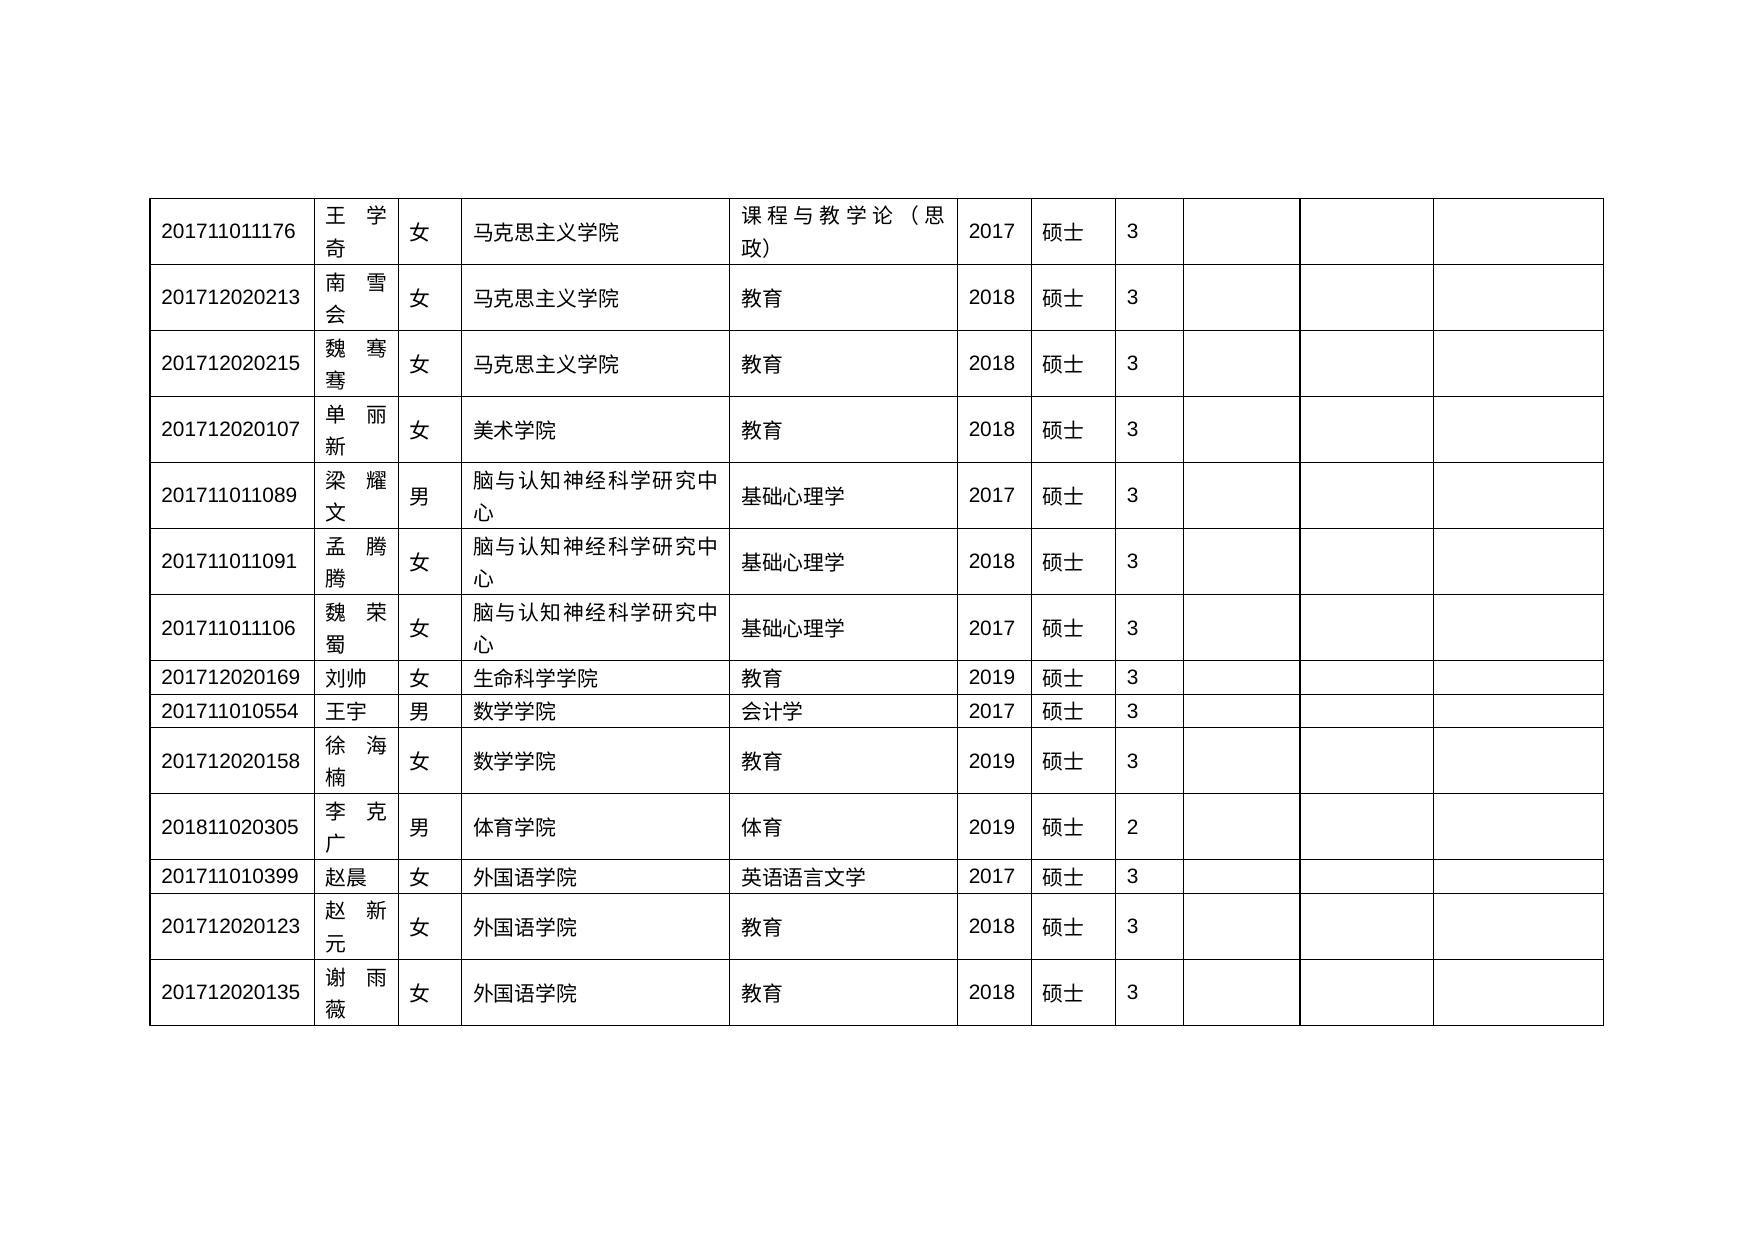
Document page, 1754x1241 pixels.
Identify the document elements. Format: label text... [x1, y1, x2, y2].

table_cell 3 [1116, 199, 1183, 264]
table_cell 3 [1116, 595, 1183, 660]
table_cell [1434, 199, 1603, 264]
table_cell 基础心理学 [730, 595, 957, 660]
table_cell [1184, 728, 1299, 793]
table_cell [1434, 728, 1603, 793]
table_cell 201712020158 [151, 728, 314, 793]
table_cell 单丽新 [315, 397, 398, 462]
table_cell 脑与认知神经科学研究中心 [462, 529, 729, 594]
table_cell 男 [399, 463, 461, 528]
table_cell 硕士 [1032, 661, 1115, 693]
table_cell 数学学院 [462, 728, 729, 793]
table_cell 赵新元 [315, 894, 398, 959]
table_cell [1434, 661, 1603, 693]
table_cell 女 [399, 265, 461, 330]
table_cell 3 [1116, 728, 1183, 793]
table_cell [1184, 529, 1299, 594]
table_cell 2018 [958, 397, 1031, 462]
table_cell [1184, 331, 1299, 396]
table_cell 李克广 [315, 794, 398, 859]
table_cell 女 [399, 595, 461, 660]
table_cell 男 [399, 695, 461, 727]
table_cell 女 [399, 199, 461, 264]
table_cell [1184, 860, 1299, 893]
table_cell [1301, 331, 1433, 396]
table_cell 女 [399, 529, 461, 594]
table_cell 201711011091 [151, 529, 314, 594]
table_cell [1184, 265, 1299, 330]
table_cell 硕士 [1032, 860, 1115, 893]
table_cell [1301, 397, 1433, 462]
table_cell 孟腾腾 [315, 529, 398, 594]
table_cell 3 [1116, 331, 1183, 396]
table_cell 2019 [958, 794, 1031, 859]
table_cell [1301, 894, 1433, 959]
table_cell 硕士 [1032, 265, 1115, 330]
table_cell 硕士 [1032, 695, 1115, 727]
table_cell 3 [1116, 695, 1183, 727]
table_cell [1301, 695, 1433, 727]
table_cell [1434, 894, 1603, 959]
table_cell 马克思主义学院 [462, 265, 729, 330]
table_cell [1301, 595, 1433, 660]
table_cell 王宇 [315, 695, 398, 727]
table_cell 英语语言文学 [730, 860, 957, 893]
table_cell 生命科学学院 [462, 661, 729, 693]
table_cell 3 [1116, 265, 1183, 330]
table_cell 2018 [958, 894, 1031, 959]
table_cell 王学奇 [315, 199, 398, 264]
table_cell 硕士 [1032, 397, 1115, 462]
table_cell 女 [399, 894, 461, 959]
table_cell 3 [1116, 860, 1183, 893]
table_cell 2018 [958, 331, 1031, 396]
table_cell 外国语学院 [462, 894, 729, 959]
table_cell [1184, 661, 1299, 693]
table_cell [1301, 529, 1433, 594]
table_cell 魏荣蜀 [315, 595, 398, 660]
table_cell 硕士 [1032, 794, 1115, 859]
table_cell 马克思主义学院 [462, 331, 729, 396]
table_cell 教育 [730, 661, 957, 693]
table_cell 脑与认知神经科学研究中心 [462, 463, 729, 528]
table_cell 3 [1116, 894, 1183, 959]
table_cell 梁耀文 [315, 463, 398, 528]
table_cell [1434, 695, 1603, 727]
table_cell 硕士 [1032, 331, 1115, 396]
table_cell 2018 [958, 529, 1031, 594]
table_cell [1301, 265, 1433, 330]
table_cell 课程与教学论（思政） [730, 199, 957, 264]
table_cell 2017 [958, 595, 1031, 660]
table_cell 外国语学院 [462, 960, 729, 1025]
table_cell 3 [1116, 463, 1183, 528]
table_cell 2017 [958, 860, 1031, 893]
table_cell 教育 [730, 397, 957, 462]
table_cell 201712020213 [151, 265, 314, 330]
table_cell 数学学院 [462, 695, 729, 727]
table_cell 201811020305 [151, 794, 314, 859]
table_cell 2017 [958, 463, 1031, 528]
table_cell [1184, 199, 1299, 264]
table_cell 201712020123 [151, 894, 314, 959]
table_cell 2017 [958, 199, 1031, 264]
table_cell [1434, 397, 1603, 462]
table_cell 201711011089 [151, 463, 314, 528]
table_cell 男 [399, 794, 461, 859]
table_cell [1434, 529, 1603, 594]
table_cell 3 [1116, 960, 1183, 1025]
table_cell 南雪会 [315, 265, 398, 330]
table_cell 徐海楠 [315, 728, 398, 793]
table_cell 201712020169 [151, 661, 314, 693]
table_cell [1184, 595, 1299, 660]
table_cell [1301, 960, 1433, 1025]
table_cell 3 [1116, 397, 1183, 462]
table_cell 2019 [958, 728, 1031, 793]
table_cell 教育 [730, 265, 957, 330]
table_cell 体育 [730, 794, 957, 859]
table_cell 刘帅 [315, 661, 398, 693]
table_cell 教育 [730, 894, 957, 959]
table_cell 赵晨 [315, 860, 398, 893]
table_cell [1301, 728, 1433, 793]
table_cell [1184, 397, 1299, 462]
table_cell 女 [399, 331, 461, 396]
table_cell [1434, 331, 1603, 396]
table_cell 魏骞骞 [315, 331, 398, 396]
table_cell [1434, 794, 1603, 859]
table_cell [1184, 960, 1299, 1025]
table_cell 201711010399 [151, 860, 314, 893]
table_cell 美术学院 [462, 397, 729, 462]
table_cell 2017 [958, 695, 1031, 727]
table_cell 硕士 [1032, 894, 1115, 959]
table_cell 201711011176 [151, 199, 314, 264]
table_cell 201711010554 [151, 695, 314, 727]
table_cell 体育学院 [462, 794, 729, 859]
table_cell 教育 [730, 331, 957, 396]
table_cell 教育 [730, 728, 957, 793]
table_cell 硕士 [1032, 595, 1115, 660]
table_cell [1301, 794, 1433, 859]
table_cell 女 [399, 728, 461, 793]
table_cell 马克思主义学院 [462, 199, 729, 264]
table_cell 基础心理学 [730, 463, 957, 528]
table_cell [1434, 860, 1603, 893]
table_cell [1434, 960, 1603, 1025]
table_cell 会计学 [730, 695, 957, 727]
table_cell 脑与认知神经科学研究中心 [462, 595, 729, 660]
table_cell 外国语学院 [462, 860, 729, 893]
table_cell 女 [399, 960, 461, 1025]
table_cell 2019 [958, 661, 1031, 693]
table_cell 硕士 [1032, 960, 1115, 1025]
table_cell 3 [1116, 529, 1183, 594]
table_cell [1434, 595, 1603, 660]
table_cell 女 [399, 860, 461, 893]
table_cell [1184, 794, 1299, 859]
table_cell [1301, 199, 1433, 264]
table_cell 3 [1116, 661, 1183, 693]
table_cell [1184, 463, 1299, 528]
table_cell 2 [1116, 794, 1183, 859]
table_cell 201711011106 [151, 595, 314, 660]
table_cell 教育 [730, 960, 957, 1025]
table_cell 2018 [958, 265, 1031, 330]
table_cell 硕士 [1032, 199, 1115, 264]
table_cell [1184, 695, 1299, 727]
table_cell 女 [399, 397, 461, 462]
table_cell 谢雨薇 [315, 960, 398, 1025]
table_cell [1434, 463, 1603, 528]
table_cell [1434, 265, 1603, 330]
table_cell [1301, 860, 1433, 893]
table_cell [1301, 463, 1433, 528]
table_cell 201712020107 [151, 397, 314, 462]
table_cell [1301, 661, 1433, 693]
table_cell 硕士 [1032, 529, 1115, 594]
table_cell 201712020215 [151, 331, 314, 396]
table_cell 女 [399, 661, 461, 693]
table_cell 2018 [958, 960, 1031, 1025]
table_cell 基础心理学 [730, 529, 957, 594]
table_cell 硕士 [1032, 728, 1115, 793]
table_cell 硕士 [1032, 463, 1115, 528]
table_cell 201712020135 [151, 960, 314, 1025]
table_cell [1184, 894, 1299, 959]
